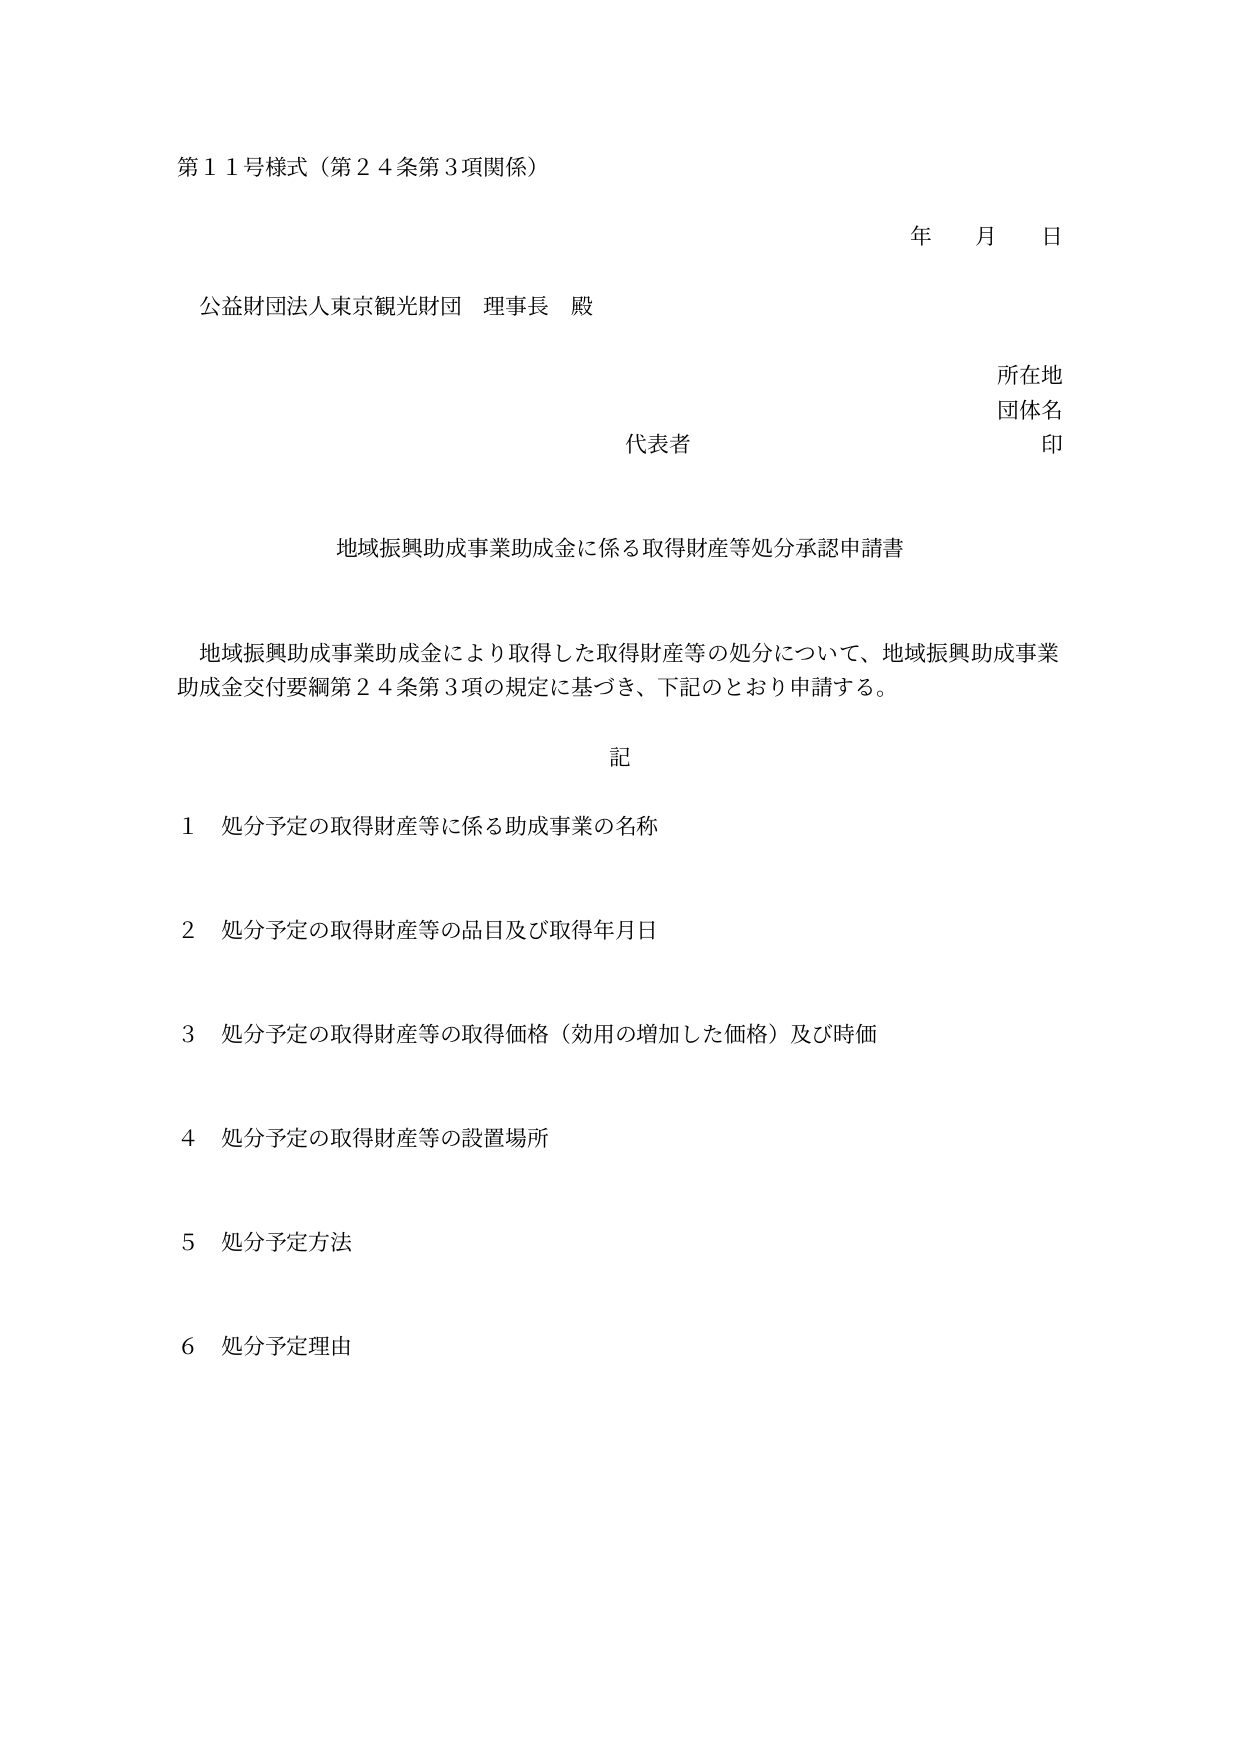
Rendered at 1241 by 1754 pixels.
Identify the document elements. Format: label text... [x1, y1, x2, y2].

text 地域振興助成事業助成金に係る取得財産等処分承認申請書 [177, 530, 1063, 565]
text 年 月 日 [177, 218, 1063, 253]
text ４ 処分予定の取得財産等の設置場所 [177, 1120, 1063, 1154]
text ５ 処分予定方法 [177, 1224, 1063, 1258]
text ６ 処分予定理由 [177, 1328, 1063, 1363]
text ２ 処分予定の取得財産等の品目及び取得年月日 [177, 912, 1063, 946]
text １ 処分予定の取得財産等に係る助成事業の名称 [177, 808, 1063, 842]
text 地域振興助成事業助成金により取得した取得財産等の処分について、地域振興助成事業助成金交付要綱第２４条第３項の規定に基づき、下記のとおり申請する。 [177, 634, 1063, 703]
text 公益財団法人東京観光財団 理事長 殿 [177, 287, 1063, 322]
text ３ 処分予定の取得財産等の取得価格（効用の増加した価格）及び時価 [177, 1016, 1063, 1050]
text 所在地 [177, 357, 1063, 391]
text 記 [177, 738, 1063, 773]
text 団体名 [177, 391, 1063, 426]
text 代表者 印 [177, 426, 1063, 461]
text 第１１号様式（第２４条第３項関係） [177, 148, 1063, 183]
